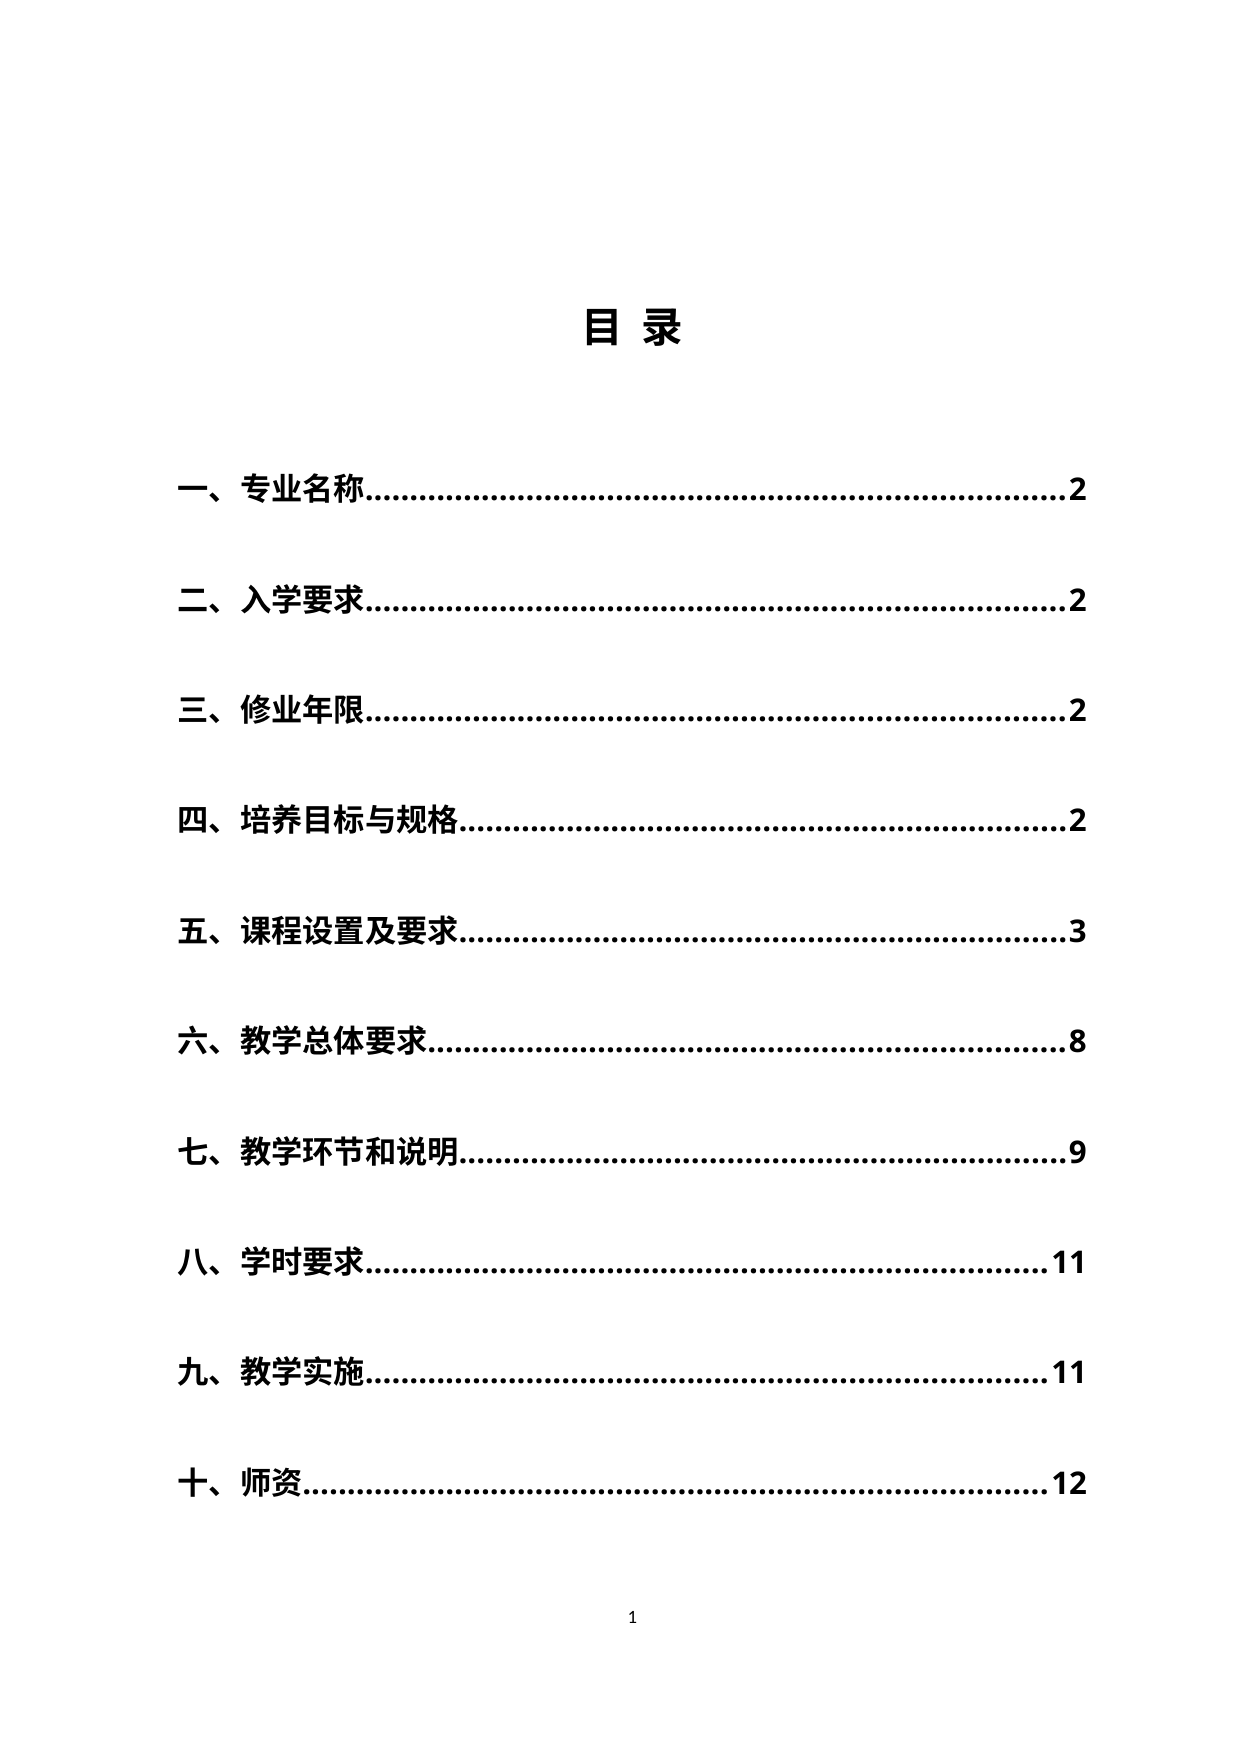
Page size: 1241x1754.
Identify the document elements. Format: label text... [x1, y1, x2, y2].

text 五、课程设置及要求 3 [177, 896, 1087, 961]
text 八、学时要求 11 [177, 1227, 1087, 1292]
text 二、入学要求 2 [177, 565, 1087, 630]
text 目 录 [177, 292, 1087, 357]
text 十、师资 12 [177, 1448, 1087, 1513]
text 九、教学实施 11 [177, 1338, 1087, 1403]
text 七、教学环节和说明 9 [177, 1117, 1087, 1182]
text 四、培养目标与规格 2 [177, 786, 1087, 851]
text 一、专业名称 2 [177, 454, 1087, 519]
text 三、修业年限 2 [177, 675, 1087, 740]
text 六、教学总体要求 8 [177, 1007, 1087, 1072]
